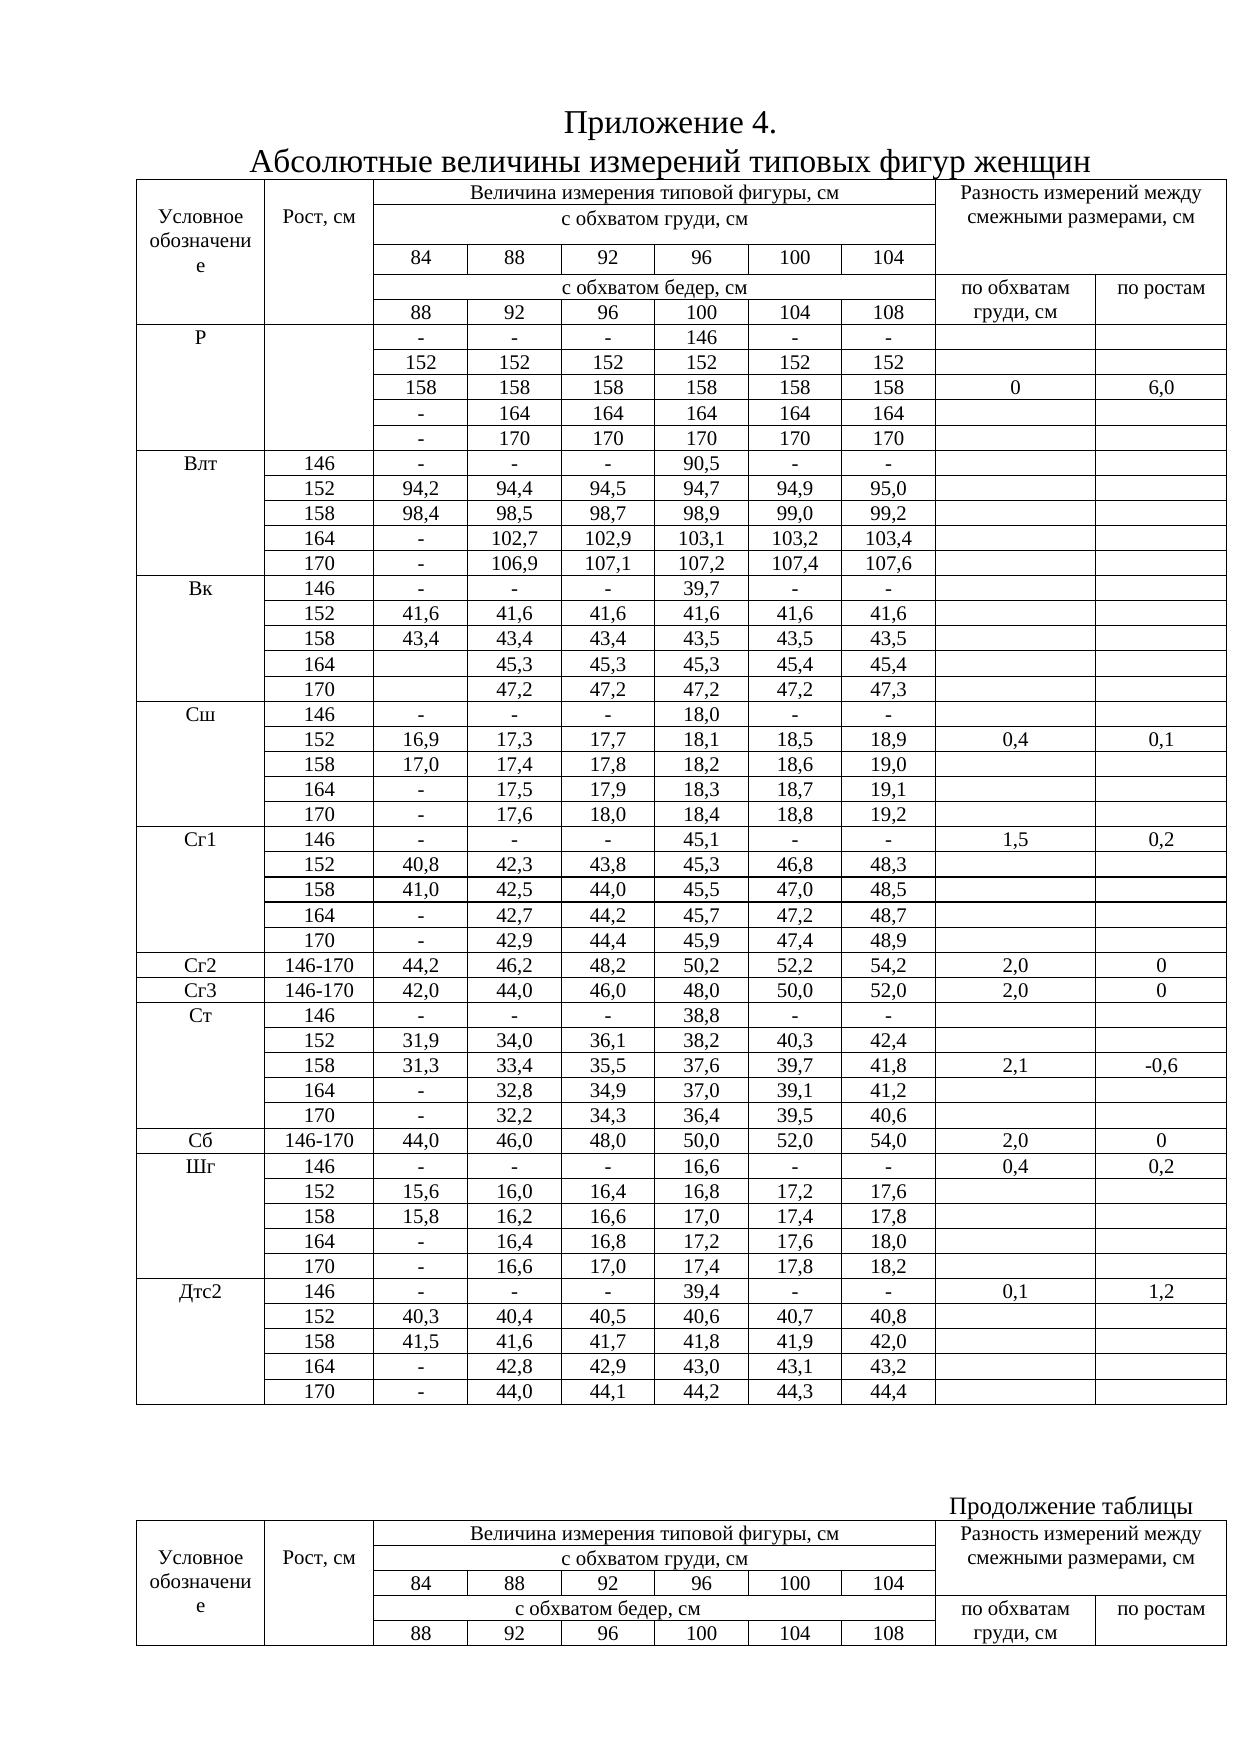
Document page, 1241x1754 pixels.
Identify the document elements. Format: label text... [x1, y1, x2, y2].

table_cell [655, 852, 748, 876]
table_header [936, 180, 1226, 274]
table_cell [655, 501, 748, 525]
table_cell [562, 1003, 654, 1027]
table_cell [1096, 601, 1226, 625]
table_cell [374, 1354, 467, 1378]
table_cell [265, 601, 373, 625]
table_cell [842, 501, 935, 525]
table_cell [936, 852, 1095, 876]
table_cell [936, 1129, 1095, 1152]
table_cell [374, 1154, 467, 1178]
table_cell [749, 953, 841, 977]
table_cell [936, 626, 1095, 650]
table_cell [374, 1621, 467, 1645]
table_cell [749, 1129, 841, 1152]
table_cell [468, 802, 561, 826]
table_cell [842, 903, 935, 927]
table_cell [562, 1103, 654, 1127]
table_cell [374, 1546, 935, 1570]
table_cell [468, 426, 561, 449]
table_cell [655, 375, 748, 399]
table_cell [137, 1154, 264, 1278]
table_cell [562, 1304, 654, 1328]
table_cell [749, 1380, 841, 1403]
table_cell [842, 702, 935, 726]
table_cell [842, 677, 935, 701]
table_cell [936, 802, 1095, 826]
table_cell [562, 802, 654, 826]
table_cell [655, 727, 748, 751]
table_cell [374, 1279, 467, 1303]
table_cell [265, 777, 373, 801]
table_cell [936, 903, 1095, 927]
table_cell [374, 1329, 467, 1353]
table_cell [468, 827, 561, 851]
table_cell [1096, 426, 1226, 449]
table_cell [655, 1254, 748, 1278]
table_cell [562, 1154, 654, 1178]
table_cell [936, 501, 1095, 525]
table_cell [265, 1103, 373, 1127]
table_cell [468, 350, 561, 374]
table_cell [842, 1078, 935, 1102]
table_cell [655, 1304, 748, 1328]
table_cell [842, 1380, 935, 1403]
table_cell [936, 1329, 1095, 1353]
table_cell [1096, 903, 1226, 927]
text Приложение 4. [148, 103, 1193, 141]
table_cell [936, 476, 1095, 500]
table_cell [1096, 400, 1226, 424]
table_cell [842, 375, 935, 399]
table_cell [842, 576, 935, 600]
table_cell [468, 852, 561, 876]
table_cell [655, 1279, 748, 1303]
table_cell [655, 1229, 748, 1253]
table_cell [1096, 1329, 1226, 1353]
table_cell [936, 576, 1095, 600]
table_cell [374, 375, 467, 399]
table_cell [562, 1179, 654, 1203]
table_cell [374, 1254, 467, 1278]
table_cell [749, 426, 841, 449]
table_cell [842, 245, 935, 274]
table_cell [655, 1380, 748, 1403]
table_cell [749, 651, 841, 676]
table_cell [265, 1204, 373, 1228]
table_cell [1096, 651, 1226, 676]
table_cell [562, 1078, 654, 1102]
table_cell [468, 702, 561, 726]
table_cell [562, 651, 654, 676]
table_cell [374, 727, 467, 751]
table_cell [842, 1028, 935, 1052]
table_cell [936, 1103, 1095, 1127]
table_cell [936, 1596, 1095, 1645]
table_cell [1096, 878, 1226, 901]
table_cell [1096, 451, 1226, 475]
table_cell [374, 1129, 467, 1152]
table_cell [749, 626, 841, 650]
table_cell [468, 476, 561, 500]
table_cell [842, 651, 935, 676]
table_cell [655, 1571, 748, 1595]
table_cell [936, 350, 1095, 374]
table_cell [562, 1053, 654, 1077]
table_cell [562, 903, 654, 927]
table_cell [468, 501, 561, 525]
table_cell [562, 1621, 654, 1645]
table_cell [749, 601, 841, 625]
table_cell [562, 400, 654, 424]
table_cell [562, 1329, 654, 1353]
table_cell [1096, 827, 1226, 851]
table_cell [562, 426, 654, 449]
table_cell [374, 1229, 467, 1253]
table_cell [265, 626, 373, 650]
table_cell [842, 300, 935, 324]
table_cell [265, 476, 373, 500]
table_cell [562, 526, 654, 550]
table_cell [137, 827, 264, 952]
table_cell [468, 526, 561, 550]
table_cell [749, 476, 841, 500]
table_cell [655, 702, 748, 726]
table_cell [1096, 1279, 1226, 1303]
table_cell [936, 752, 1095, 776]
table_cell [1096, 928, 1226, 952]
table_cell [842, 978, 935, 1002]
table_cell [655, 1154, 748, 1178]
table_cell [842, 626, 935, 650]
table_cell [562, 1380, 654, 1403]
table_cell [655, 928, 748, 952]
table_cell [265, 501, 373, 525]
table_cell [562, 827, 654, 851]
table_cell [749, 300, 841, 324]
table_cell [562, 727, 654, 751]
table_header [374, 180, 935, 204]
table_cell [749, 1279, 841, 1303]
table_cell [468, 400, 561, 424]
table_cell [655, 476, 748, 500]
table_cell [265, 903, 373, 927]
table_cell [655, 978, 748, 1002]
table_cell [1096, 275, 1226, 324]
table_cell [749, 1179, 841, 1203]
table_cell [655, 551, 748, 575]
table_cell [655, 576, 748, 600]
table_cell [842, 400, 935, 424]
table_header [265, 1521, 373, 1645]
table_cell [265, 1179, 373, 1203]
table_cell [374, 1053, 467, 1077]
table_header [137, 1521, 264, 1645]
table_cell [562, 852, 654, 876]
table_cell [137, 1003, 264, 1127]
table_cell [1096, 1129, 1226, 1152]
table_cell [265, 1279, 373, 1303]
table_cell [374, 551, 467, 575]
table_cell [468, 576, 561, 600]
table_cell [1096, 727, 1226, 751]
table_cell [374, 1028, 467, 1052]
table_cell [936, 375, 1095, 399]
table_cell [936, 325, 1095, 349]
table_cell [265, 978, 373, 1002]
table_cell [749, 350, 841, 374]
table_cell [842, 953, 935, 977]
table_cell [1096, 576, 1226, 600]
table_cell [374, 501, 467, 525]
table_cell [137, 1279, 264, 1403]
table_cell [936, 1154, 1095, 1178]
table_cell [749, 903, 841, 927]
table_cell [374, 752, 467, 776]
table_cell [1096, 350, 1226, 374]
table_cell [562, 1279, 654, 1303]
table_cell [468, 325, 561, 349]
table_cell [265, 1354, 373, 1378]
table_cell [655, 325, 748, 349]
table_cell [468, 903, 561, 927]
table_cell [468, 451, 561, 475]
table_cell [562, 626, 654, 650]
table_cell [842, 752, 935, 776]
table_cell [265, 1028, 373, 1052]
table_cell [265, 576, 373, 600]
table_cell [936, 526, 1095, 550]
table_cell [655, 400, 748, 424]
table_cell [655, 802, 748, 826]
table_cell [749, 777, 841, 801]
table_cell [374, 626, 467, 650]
text Продолжение таблицы [148, 1491, 1193, 1519]
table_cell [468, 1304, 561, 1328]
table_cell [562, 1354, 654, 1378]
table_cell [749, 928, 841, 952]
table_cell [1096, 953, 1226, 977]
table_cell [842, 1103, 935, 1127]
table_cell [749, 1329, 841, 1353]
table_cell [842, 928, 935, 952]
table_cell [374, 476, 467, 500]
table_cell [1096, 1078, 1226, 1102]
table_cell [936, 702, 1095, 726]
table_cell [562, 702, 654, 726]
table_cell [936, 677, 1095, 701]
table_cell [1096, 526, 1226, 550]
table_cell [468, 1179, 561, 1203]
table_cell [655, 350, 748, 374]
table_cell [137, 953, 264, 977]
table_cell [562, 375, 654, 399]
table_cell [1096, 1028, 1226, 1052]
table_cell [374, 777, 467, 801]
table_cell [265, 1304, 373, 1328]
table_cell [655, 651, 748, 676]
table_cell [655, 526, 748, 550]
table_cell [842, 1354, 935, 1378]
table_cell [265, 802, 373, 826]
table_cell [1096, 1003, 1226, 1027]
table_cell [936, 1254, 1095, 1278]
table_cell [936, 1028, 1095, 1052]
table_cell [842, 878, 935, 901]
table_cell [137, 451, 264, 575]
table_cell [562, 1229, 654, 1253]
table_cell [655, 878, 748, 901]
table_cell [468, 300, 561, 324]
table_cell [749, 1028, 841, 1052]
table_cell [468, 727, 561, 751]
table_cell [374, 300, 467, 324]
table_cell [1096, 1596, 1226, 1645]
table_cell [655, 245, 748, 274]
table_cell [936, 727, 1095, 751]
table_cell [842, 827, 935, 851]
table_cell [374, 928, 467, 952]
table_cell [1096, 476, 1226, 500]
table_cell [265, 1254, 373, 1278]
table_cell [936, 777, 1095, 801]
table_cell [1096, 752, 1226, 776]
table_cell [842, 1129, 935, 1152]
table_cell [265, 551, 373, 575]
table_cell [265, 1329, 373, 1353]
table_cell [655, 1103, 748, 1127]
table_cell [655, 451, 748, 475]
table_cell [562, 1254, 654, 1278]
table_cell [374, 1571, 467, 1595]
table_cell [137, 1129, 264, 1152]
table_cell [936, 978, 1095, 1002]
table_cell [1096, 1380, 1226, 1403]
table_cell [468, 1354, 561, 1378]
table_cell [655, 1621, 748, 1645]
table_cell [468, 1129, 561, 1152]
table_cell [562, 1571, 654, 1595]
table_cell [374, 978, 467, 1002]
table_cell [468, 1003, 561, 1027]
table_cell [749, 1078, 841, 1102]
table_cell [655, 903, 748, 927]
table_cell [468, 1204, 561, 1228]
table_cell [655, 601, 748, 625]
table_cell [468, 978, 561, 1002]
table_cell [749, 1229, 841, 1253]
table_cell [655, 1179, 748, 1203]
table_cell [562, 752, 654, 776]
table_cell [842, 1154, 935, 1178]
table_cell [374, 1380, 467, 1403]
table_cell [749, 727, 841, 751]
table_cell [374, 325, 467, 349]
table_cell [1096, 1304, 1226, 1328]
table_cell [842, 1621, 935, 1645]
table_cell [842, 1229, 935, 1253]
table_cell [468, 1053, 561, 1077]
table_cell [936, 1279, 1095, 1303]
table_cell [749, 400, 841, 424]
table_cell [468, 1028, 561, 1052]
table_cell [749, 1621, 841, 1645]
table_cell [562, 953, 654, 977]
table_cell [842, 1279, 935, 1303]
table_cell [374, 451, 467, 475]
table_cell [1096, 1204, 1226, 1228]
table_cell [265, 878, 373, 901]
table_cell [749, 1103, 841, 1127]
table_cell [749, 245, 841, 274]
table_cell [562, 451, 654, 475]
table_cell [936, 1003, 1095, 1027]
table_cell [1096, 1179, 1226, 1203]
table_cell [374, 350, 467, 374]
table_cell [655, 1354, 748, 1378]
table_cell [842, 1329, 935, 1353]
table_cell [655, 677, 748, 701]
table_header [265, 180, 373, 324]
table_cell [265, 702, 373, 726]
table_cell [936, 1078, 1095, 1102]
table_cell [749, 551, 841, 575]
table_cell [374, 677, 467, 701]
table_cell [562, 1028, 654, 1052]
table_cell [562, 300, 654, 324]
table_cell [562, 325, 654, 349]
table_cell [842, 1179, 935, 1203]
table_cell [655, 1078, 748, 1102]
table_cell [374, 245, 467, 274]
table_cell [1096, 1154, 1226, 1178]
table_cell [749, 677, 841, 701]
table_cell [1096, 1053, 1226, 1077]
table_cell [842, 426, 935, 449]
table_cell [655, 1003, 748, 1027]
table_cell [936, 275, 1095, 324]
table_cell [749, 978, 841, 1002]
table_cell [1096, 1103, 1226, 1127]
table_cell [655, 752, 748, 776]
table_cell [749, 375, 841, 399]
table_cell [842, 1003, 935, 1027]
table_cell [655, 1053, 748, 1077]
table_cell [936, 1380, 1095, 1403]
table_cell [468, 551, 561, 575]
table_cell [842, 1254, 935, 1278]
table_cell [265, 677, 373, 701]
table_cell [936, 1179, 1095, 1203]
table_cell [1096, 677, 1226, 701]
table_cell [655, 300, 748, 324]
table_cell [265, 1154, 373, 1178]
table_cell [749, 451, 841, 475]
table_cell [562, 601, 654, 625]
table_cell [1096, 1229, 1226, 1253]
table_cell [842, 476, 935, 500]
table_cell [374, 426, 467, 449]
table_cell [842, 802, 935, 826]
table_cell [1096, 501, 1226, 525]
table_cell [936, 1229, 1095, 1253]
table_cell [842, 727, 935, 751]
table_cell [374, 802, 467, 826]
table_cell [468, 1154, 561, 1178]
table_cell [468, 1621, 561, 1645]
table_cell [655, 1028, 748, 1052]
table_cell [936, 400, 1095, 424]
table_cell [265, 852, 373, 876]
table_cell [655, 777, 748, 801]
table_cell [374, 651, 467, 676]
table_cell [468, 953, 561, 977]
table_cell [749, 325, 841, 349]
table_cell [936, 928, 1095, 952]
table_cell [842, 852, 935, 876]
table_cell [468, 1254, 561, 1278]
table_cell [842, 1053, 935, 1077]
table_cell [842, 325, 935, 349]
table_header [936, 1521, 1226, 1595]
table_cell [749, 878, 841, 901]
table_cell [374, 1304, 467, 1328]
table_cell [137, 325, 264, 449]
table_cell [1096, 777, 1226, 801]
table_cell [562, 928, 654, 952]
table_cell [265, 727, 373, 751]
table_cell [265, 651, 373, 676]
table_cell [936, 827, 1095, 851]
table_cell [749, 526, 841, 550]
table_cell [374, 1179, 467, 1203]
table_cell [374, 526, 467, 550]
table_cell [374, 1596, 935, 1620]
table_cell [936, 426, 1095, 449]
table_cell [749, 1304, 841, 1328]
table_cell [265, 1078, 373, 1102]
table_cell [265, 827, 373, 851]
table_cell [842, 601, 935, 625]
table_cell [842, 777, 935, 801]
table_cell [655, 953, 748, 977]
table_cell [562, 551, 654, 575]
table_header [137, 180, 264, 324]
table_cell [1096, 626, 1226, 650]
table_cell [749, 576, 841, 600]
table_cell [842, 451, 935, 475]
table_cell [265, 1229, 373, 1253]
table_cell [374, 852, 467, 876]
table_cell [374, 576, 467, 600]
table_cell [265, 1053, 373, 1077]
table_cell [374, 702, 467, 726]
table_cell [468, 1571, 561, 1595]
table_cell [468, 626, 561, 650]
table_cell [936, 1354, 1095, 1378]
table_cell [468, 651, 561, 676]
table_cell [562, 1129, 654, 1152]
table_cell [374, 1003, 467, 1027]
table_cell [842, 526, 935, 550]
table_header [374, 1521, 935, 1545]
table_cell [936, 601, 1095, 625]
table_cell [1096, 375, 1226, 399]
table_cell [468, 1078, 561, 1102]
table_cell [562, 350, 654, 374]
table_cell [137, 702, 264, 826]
text Абсолютные величины измерений типовых фигур женщин [148, 141, 1193, 179]
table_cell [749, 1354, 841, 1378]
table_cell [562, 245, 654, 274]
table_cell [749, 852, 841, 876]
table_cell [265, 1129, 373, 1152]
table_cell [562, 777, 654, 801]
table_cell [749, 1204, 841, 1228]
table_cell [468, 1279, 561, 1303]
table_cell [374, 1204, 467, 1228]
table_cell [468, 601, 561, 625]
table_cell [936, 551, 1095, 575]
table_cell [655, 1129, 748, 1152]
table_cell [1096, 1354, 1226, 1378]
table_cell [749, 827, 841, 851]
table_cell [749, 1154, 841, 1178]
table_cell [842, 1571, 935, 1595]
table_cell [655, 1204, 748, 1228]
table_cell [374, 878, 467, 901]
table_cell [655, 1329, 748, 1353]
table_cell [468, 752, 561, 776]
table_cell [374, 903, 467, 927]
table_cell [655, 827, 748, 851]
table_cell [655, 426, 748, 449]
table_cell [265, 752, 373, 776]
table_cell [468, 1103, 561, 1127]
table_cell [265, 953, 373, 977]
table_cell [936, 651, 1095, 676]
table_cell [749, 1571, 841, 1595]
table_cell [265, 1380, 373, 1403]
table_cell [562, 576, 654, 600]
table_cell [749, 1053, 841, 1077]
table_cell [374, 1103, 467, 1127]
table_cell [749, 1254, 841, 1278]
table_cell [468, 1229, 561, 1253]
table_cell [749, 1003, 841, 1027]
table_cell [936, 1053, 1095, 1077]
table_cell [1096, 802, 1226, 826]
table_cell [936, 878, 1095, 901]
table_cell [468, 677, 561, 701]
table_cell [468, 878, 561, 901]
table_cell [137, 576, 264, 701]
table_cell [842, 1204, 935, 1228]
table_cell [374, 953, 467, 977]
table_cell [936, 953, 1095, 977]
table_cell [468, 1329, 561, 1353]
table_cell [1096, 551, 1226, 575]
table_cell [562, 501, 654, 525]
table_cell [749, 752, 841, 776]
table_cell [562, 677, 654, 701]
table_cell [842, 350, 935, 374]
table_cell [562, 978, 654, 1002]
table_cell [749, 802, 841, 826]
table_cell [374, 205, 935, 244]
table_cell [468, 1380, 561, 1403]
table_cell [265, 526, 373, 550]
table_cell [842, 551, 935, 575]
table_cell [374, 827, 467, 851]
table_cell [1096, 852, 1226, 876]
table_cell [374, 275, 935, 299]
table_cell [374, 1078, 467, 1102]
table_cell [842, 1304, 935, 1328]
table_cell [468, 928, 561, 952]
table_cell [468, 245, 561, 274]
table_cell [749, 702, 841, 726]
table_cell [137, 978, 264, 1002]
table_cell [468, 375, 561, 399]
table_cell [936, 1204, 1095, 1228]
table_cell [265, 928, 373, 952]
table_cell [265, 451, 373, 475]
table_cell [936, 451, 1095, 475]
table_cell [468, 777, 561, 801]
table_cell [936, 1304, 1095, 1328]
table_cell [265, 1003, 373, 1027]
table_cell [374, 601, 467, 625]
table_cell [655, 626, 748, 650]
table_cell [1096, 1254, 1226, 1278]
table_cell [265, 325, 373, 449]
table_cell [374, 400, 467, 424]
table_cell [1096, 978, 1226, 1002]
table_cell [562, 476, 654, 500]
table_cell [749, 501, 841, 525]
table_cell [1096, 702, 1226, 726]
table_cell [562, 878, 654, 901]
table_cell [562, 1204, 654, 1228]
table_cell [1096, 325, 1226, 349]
